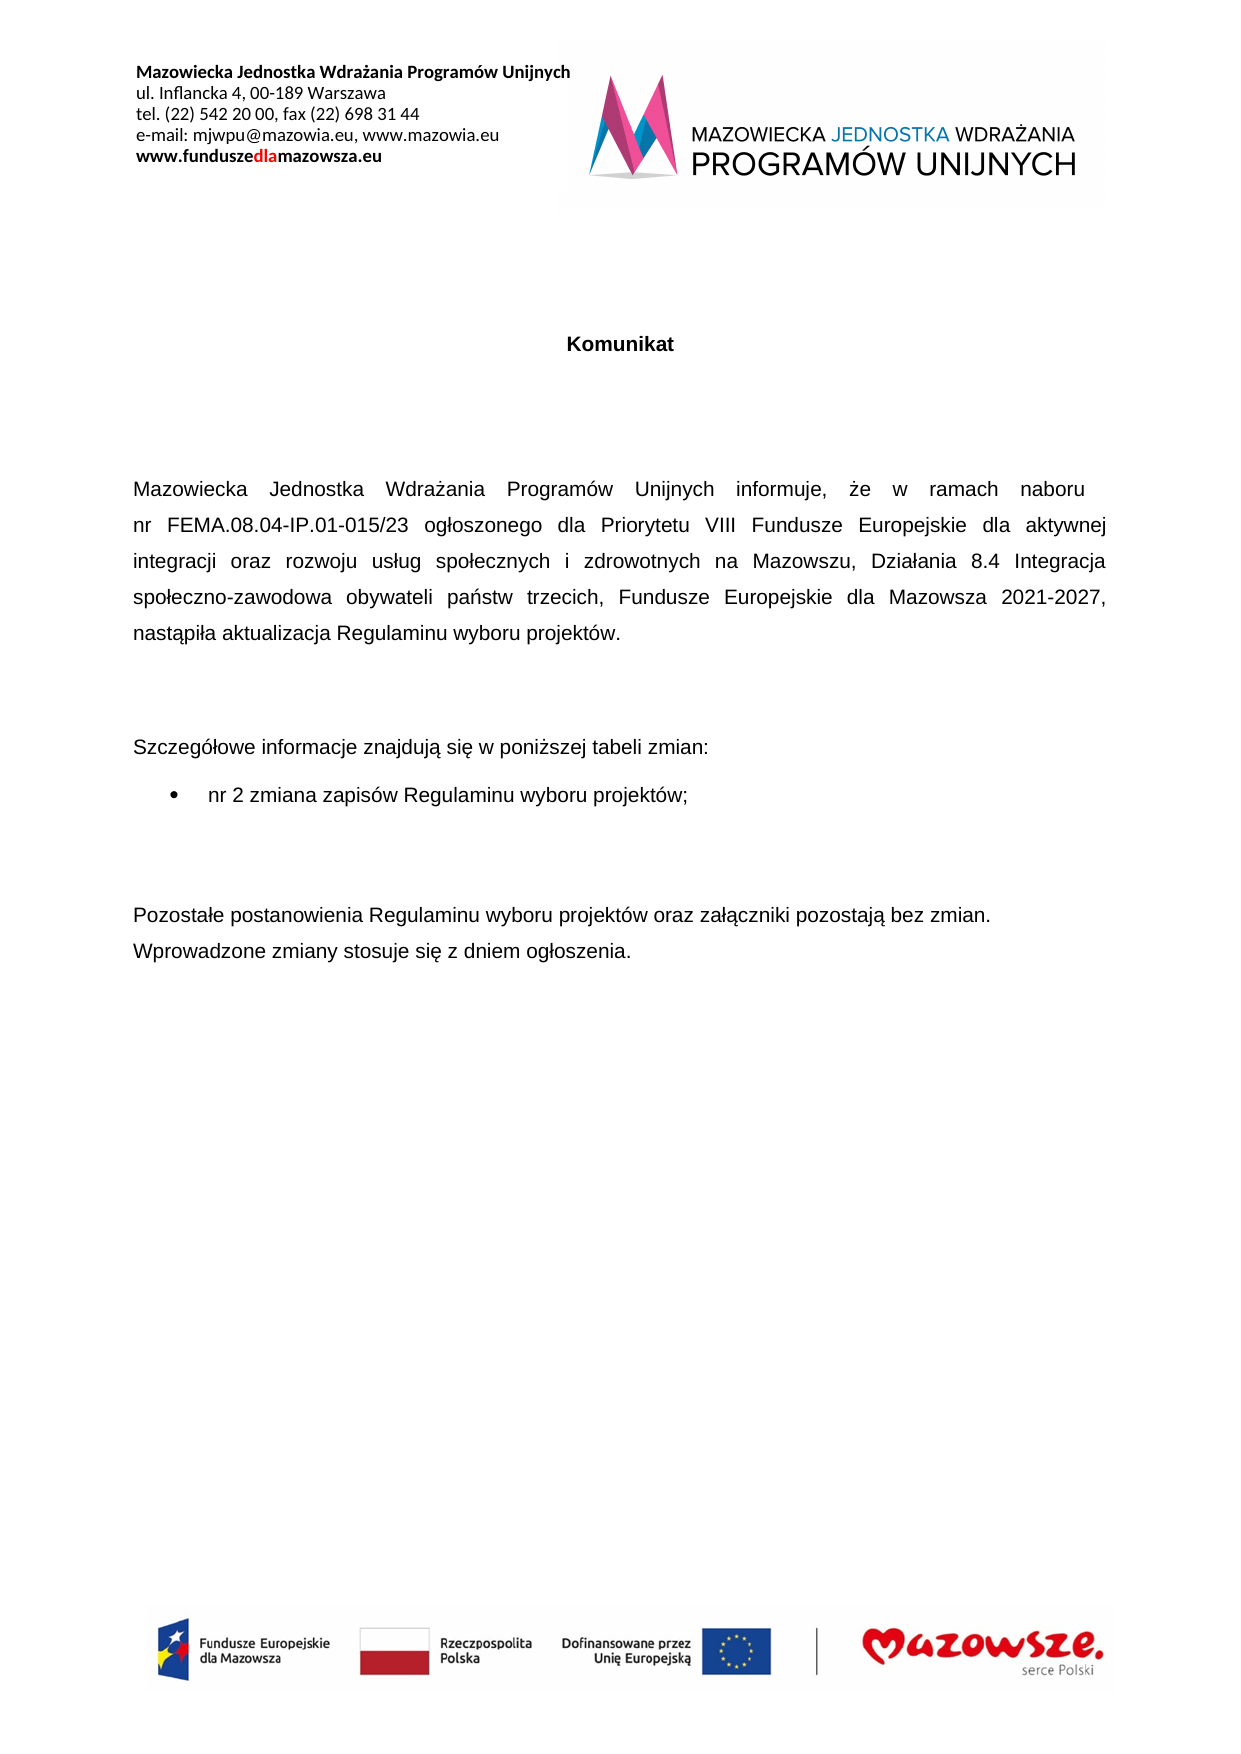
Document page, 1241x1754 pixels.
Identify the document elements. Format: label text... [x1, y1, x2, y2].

text Komunikat [133, 332, 1107, 356]
text Szczegółowe informacje znajdują się w poniższej tabeli zmian: [133, 734, 1107, 758]
list nr 2 zmiana zapisów Regulaminu wyboru projektów; [170, 783, 1107, 807]
text Mazowiecka Jednostka Wdrażania Programów Unijnych informuje, że w ramach naboru nr FEMA.08.04-IP.01-015/23 ogłoszonego dla Priorytetu VIII Fundusze Europejskie dla aktywnej integracji oraz rozwoju usług społecznych i zdrowotnych na Mazowszu, Działania 8.4 Integracja społeczno-zawodowa obywateli państw trzecich, Fundusze Europejskie dla Mazowsza 2021-2027, nastąpiła aktualizacja Regulaminu wyboru projektów. [133, 477, 1107, 645]
picture [144, 1604, 1115, 1692]
text Pozostałe postanowienia Regulaminu wyboru projektów oraz załączniki pozostają bez zmian. Wprowadzone zmiany stosuje się z dniem ogłoszenia. [133, 903, 1107, 963]
picture [554, 40, 1107, 214]
